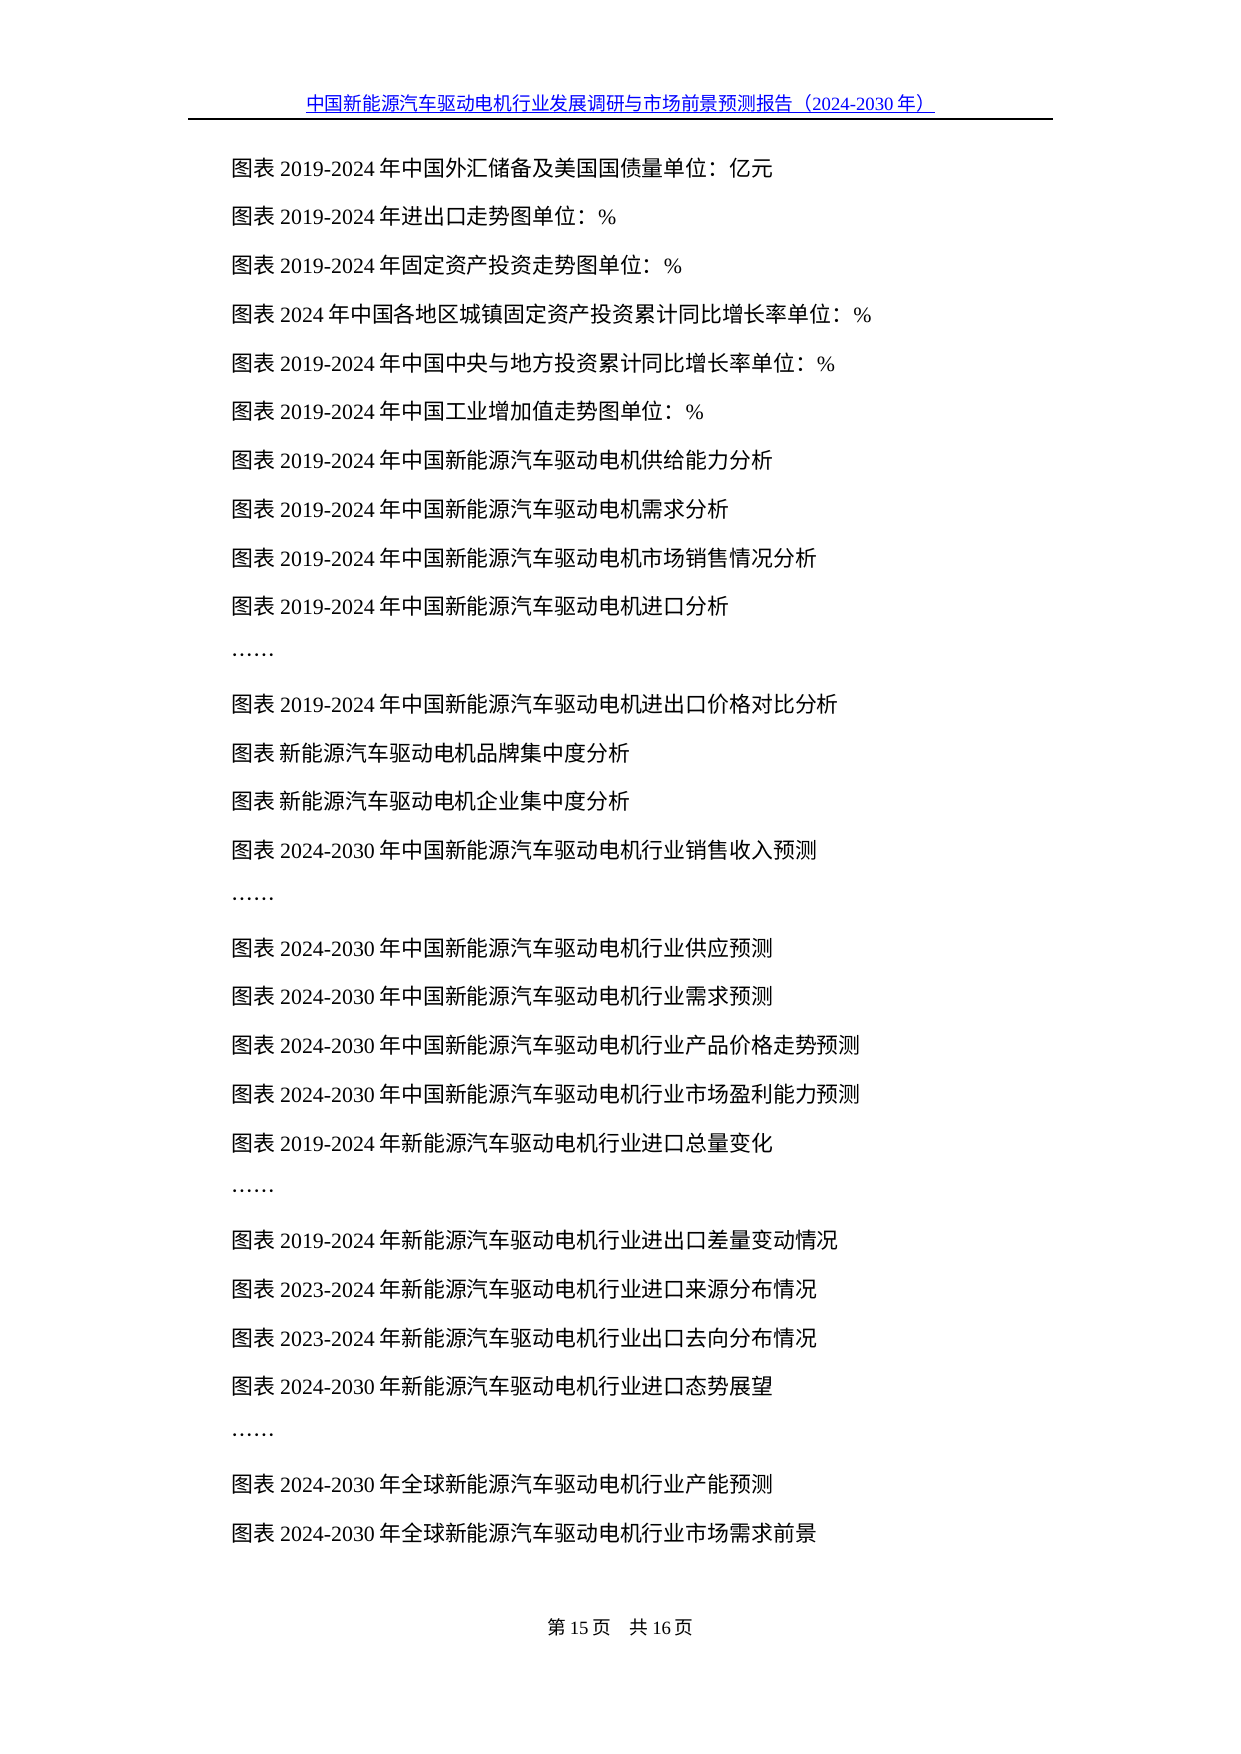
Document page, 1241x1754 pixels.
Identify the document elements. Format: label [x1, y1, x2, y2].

text [187, 150, 1053, 1548]
